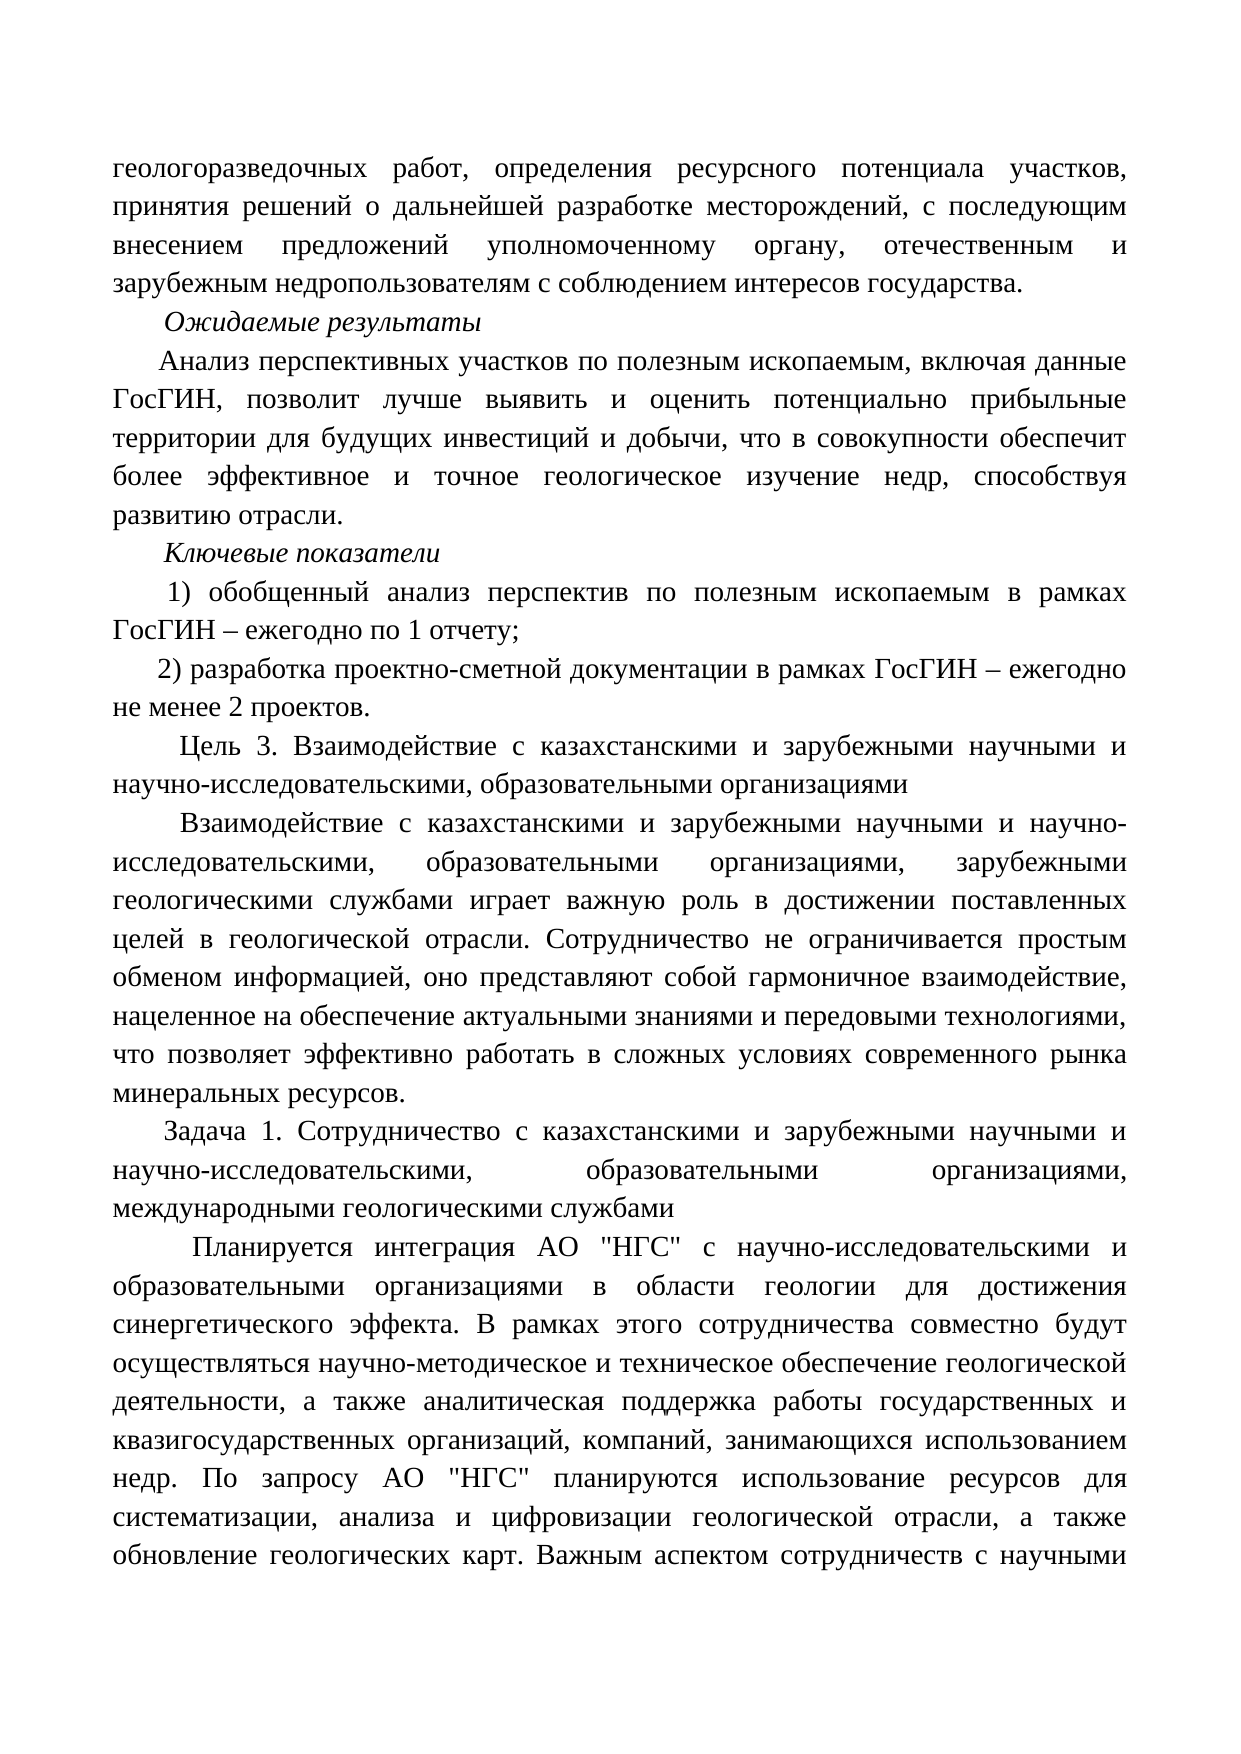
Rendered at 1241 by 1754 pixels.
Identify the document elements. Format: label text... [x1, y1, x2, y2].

text Взаимодействие с казахстанскими и зарубежными научными и научно-исследовательскими, образовательными организациями, зарубежными геологическими службами играет важную роль в достижении поставленных целей в геологической отрасли. Сотрудничество не ограничивается простым обменом информацией, оно представляют собой гармоничное взаимодействие, нацеленное на обеспечение актуальными знаниями и передовыми технологиями, что позволяет эффективно работать в сложных условиях современного рынка минеральных ресурсов. [112, 805, 1128, 1108]
text 2) разработка проектно-сметной документации в рамках ГосГИН – ежегодно не менее 2 проектов. [112, 651, 1128, 723]
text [112, 1229, 1128, 1571]
text Цель 3. Взаимодействие с казахстанскими и зарубежными научными и научно-исследовательскими, образовательными организациями [112, 728, 1128, 800]
text Анализ перспективных участков по полезным ископаемым, включая данные ГосГИН, позволит лучше выявить и оценить потенциально прибыльные территории для будущих инвестиций и добычи, что в совокупности обеспечит более эффективное и точное геологическое изучение недр, способствуя развитию отрасли. [112, 343, 1128, 530]
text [112, 150, 1128, 299]
text Задача 1. Сотрудничество с казахстанскими и зарубежными научными и научно-исследовательскими, образовательными организациями, международными геологическими службами [112, 1113, 1128, 1224]
text Ключевые показатели [112, 535, 1128, 569]
text 1) обобщенный анализ перспектив по полезным ископаемым в рамках ГосГИН – ежегодно по 1 отчету; [112, 574, 1128, 646]
text Ожидаемые результаты [112, 304, 1128, 338]
